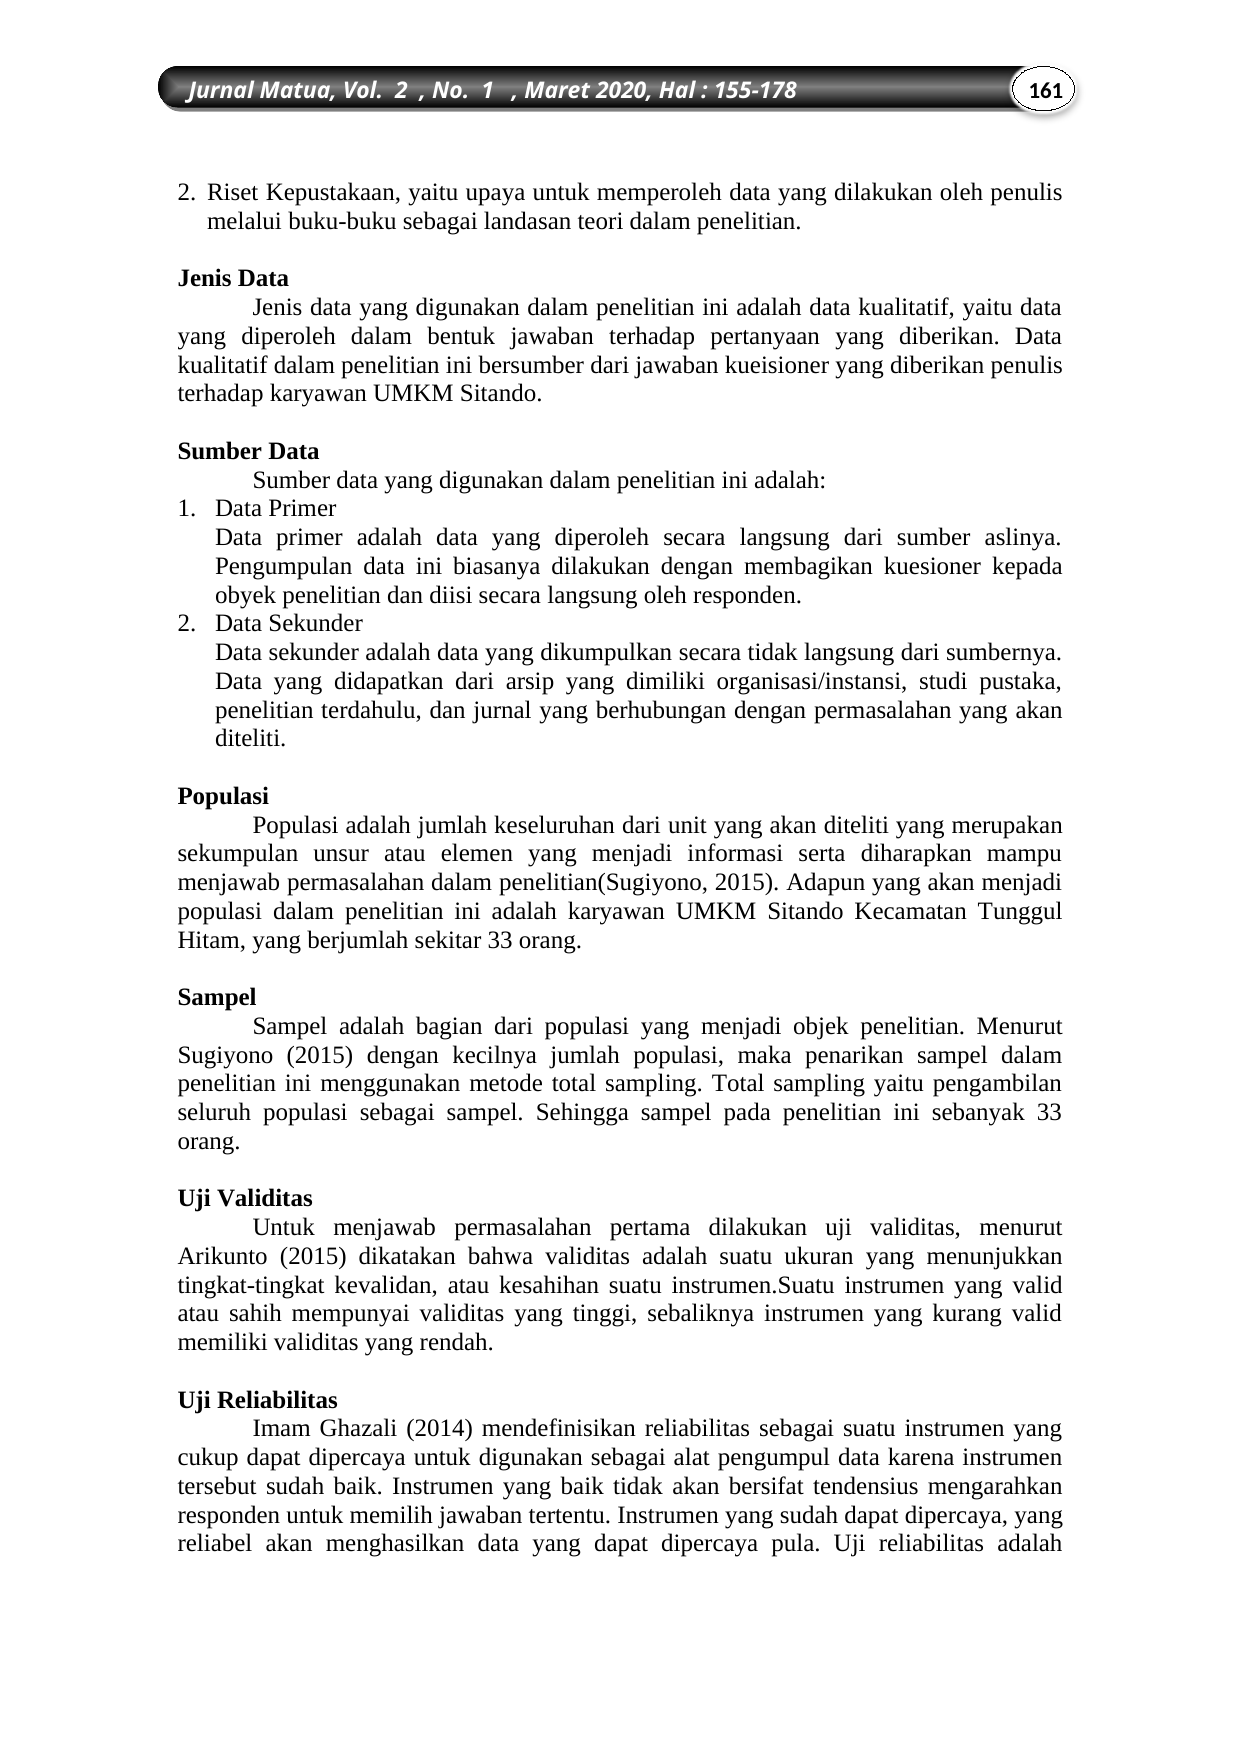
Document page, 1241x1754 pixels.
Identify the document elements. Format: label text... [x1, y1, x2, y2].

text Sampel [177, 982, 1063, 1011]
text Sampel adalah bagian dari populasi yang menjadi objek penelitian. Menurut Sugiyono (2015) dengan kecilnya jumlah populasi, maka penarikan sampel dalam penelitian ini menggunakan metode total sampling. Total sampling yaitu pengambilan seluruh populasi sebagai sampel. Sehingga sampel pada penelitian ini sebanyak 33 orang. [177, 1011, 1063, 1155]
text Jenis Data [177, 263, 1063, 292]
list Data Sekunder [177, 608, 1063, 637]
list Data Primer [177, 493, 1063, 522]
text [177, 1413, 1063, 1557]
text Jenis data yang digunakan dalam penelitian ini adalah data kualitatif, yaitu data yang diperoleh dalam bentuk jawaban terhadap pertanyaan yang diberikan. Data kualitatif dalam penelitian ini bersumber dari jawaban kueisioner yang diberikan penulis terhadap karyawan UMKM Sitando. [177, 292, 1063, 407]
text Untuk menjawab permasalahan pertama dilakukan uji validitas, menurut Arikunto (2015) dikatakan bahwa validitas adalah suatu ukuran yang menunjukkan tingkat-tingkat kevalidan, atau kesahihan suatu instrumen.Suatu instrumen yang valid atau sahih mempunyai validitas yang tinggi, sebaliknya instrumen yang kurang valid memiliki validitas yang rendah. [177, 1212, 1063, 1356]
text Uji Reliabilitas [177, 1385, 1063, 1413]
text Sumber Data [177, 436, 1063, 465]
text Populasi adalah jumlah keseluruhan dari unit yang akan diteliti yang merupakan sekumpulan unsur atau elemen yang menjadi informasi serta diharapkan mampu menjawab permasalahan dalam penelitian(Sugiyono, 2015). Adapun yang akan menjadi populasi dalam penelitian ini adalah karyawan UMKM Sitando Kecamatan Tunggul Hitam, yang berjumlah sekitar 33 orang. [177, 810, 1063, 953]
text Sumber data yang digunakan dalam penelitian ini adalah: [177, 465, 1063, 493]
text Data primer adalah data yang diperoleh secara langsung dari sumber aslinya. Pengumpulan data ini biasanya dilakukan dengan membagikan kuesioner kepada obyek penelitian dan diisi secara langsung oleh responden. [215, 522, 1063, 608]
text Populasi [177, 781, 1063, 810]
text Uji Validitas [177, 1183, 1063, 1212]
text Data sekunder adalah data yang dikumpulkan secara tidak langsung dari sumbernya. Data yang didapatkan dari arsip yang dimiliki organisasi/instansi, studi pustaka, penelitian terdahulu, dan jurnal yang berhubungan dengan permasalahan yang akan diteliti. [215, 637, 1063, 752]
list Riset Kepustakaan, yaitu upaya untuk memperoleh data yang dilakukan oleh penulis melalui buku-buku sebagai landasan teori dalam penelitian. [177, 177, 1063, 235]
